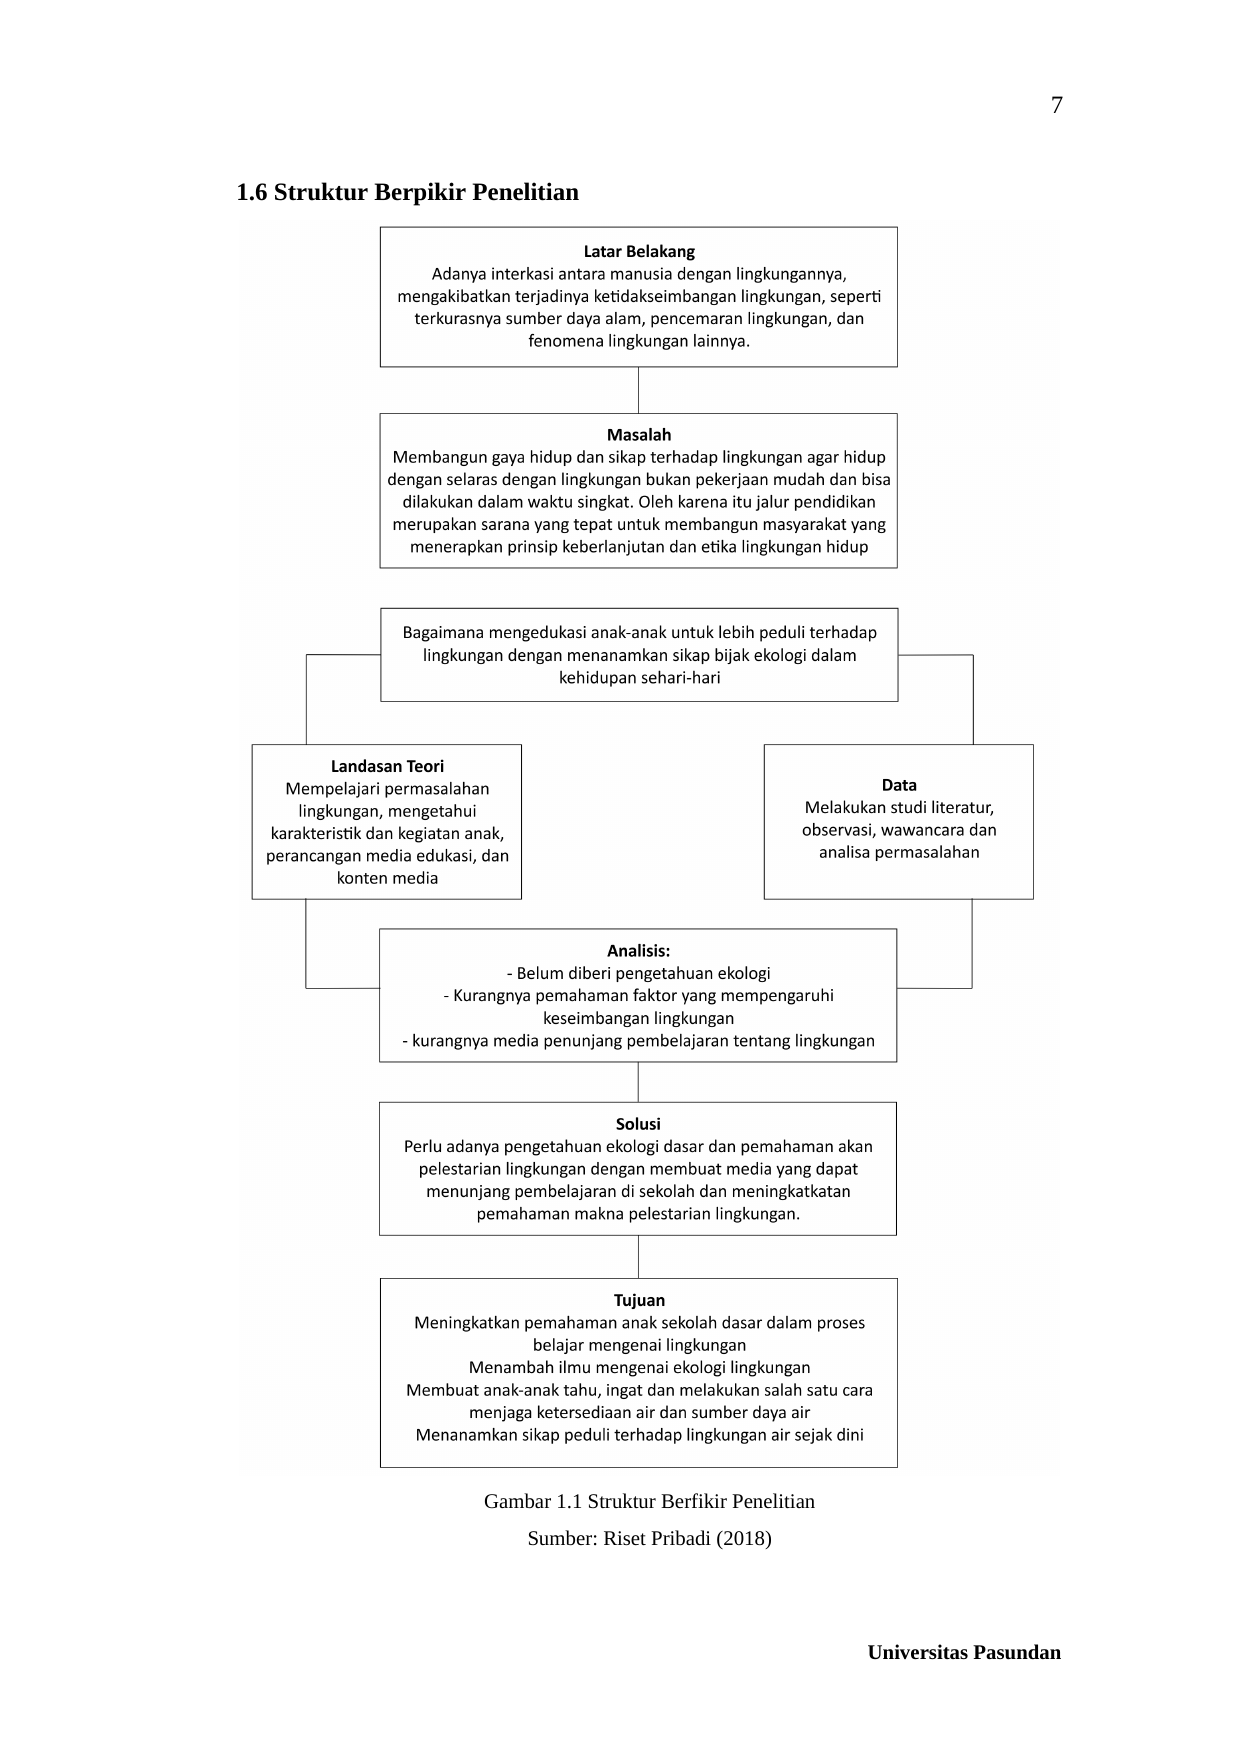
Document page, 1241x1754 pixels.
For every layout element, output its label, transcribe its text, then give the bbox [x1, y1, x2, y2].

subtitle Struktur Berpikir Penelitian [236, 177, 1063, 206]
picture [239, 220, 1061, 1476]
text Sumber: Riset Pribadi (2018) [236, 1525, 1063, 1549]
text Gambar 1.1 Struktur Berfikir Penelitian [236, 1489, 1063, 1513]
